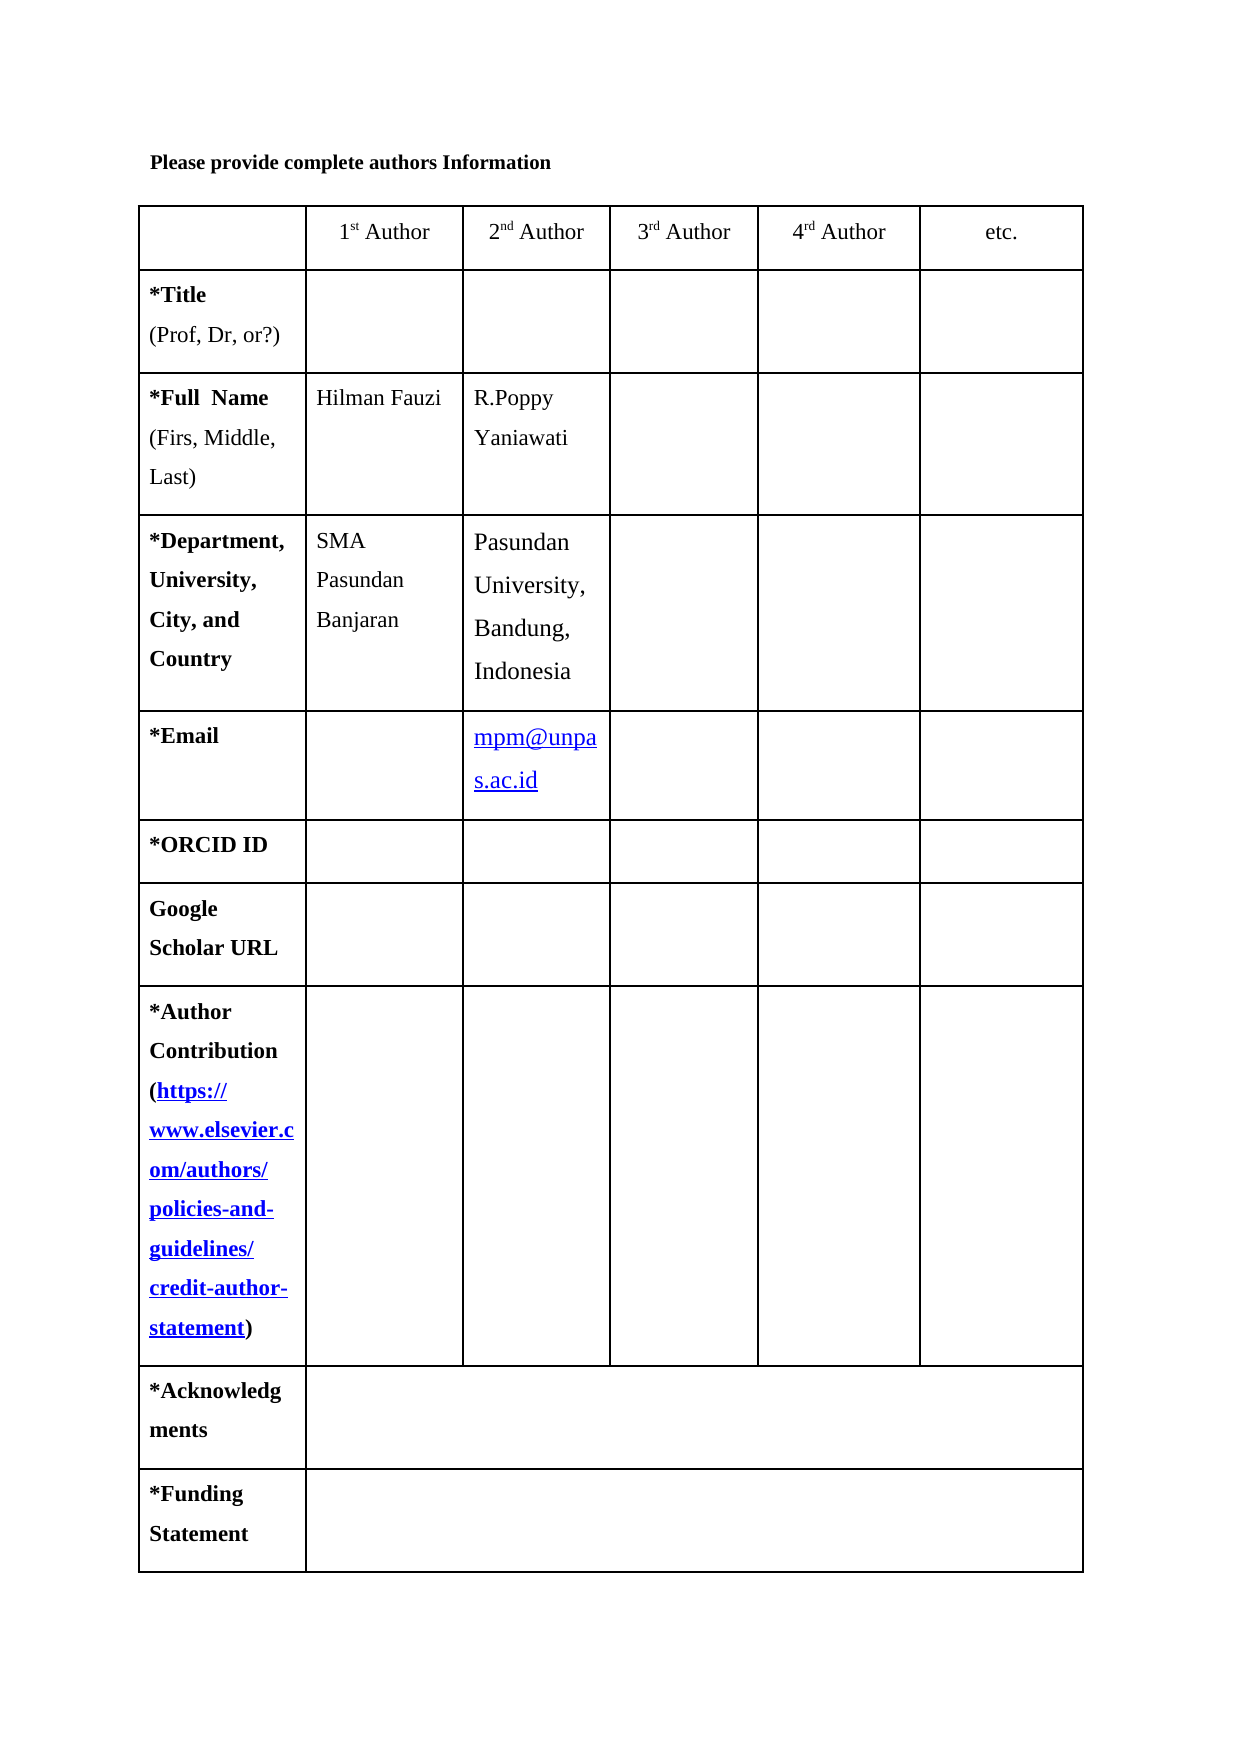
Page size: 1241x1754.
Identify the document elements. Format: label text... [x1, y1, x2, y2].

table_cell R.Poppy Yaniawati [464, 374, 609, 514]
table_cell [611, 271, 757, 372]
table_cell [464, 271, 609, 372]
table_cell [921, 987, 1082, 1364]
table_cell [307, 1470, 1082, 1571]
table_cell [611, 712, 757, 819]
table_cell Hilman Fauzi [307, 374, 462, 514]
table_header etc. [921, 207, 1082, 269]
table_cell [759, 271, 919, 372]
table_cell *Full Name (Firs, Middle, Last) [140, 374, 305, 514]
table_cell [759, 516, 919, 709]
table_cell [921, 884, 1082, 985]
table_cell [759, 987, 919, 1364]
table_cell [921, 712, 1082, 819]
table_cell [759, 821, 919, 882]
table_cell [307, 821, 462, 882]
table_cell [921, 821, 1082, 882]
table_cell *Acknowledgments [140, 1367, 305, 1468]
table_cell [759, 884, 919, 985]
table_cell [921, 516, 1082, 709]
table_header 3rd Author [611, 207, 757, 269]
table_cell [611, 374, 757, 514]
table_cell mpm@unpas.ac.id [464, 712, 609, 819]
table_cell *ORCID ID [140, 821, 305, 882]
table_header 2nd Author [464, 207, 609, 269]
text Please provide complete authors Information [150, 150, 1090, 174]
table_cell [759, 712, 919, 819]
table_cell SMA Pasundan Banjaran [307, 516, 462, 709]
table_cell [611, 987, 757, 1364]
table_header 4rd Author [759, 207, 919, 269]
table_cell *Funding Statement [140, 1470, 305, 1571]
table_cell *Email [140, 712, 305, 819]
table_cell [611, 821, 757, 882]
table_cell [921, 271, 1082, 372]
table_cell [921, 374, 1082, 514]
table_cell [464, 884, 609, 985]
table_cell *Author Contribution (https://www.elsevier.com/authors/policies-and-guidelines/credit-author-statement) [140, 987, 305, 1364]
table_cell [464, 821, 609, 882]
table_cell [307, 987, 462, 1364]
table_cell [611, 884, 757, 985]
table_cell Pasundan University, Bandung, Indonesia [464, 516, 609, 709]
table_cell *Department, University, City, and Country [140, 516, 305, 709]
table_cell [759, 374, 919, 514]
table_cell *Title (Prof, Dr, or?) [140, 271, 305, 372]
table_header 1st Author [307, 207, 462, 269]
table_cell [307, 1367, 1082, 1468]
table_cell [307, 884, 462, 985]
table_cell Google Scholar URL [140, 884, 305, 985]
table_header [140, 207, 305, 269]
table_cell [307, 271, 462, 372]
table_cell [307, 712, 462, 819]
table_cell [464, 987, 609, 1364]
table_cell [611, 516, 757, 709]
